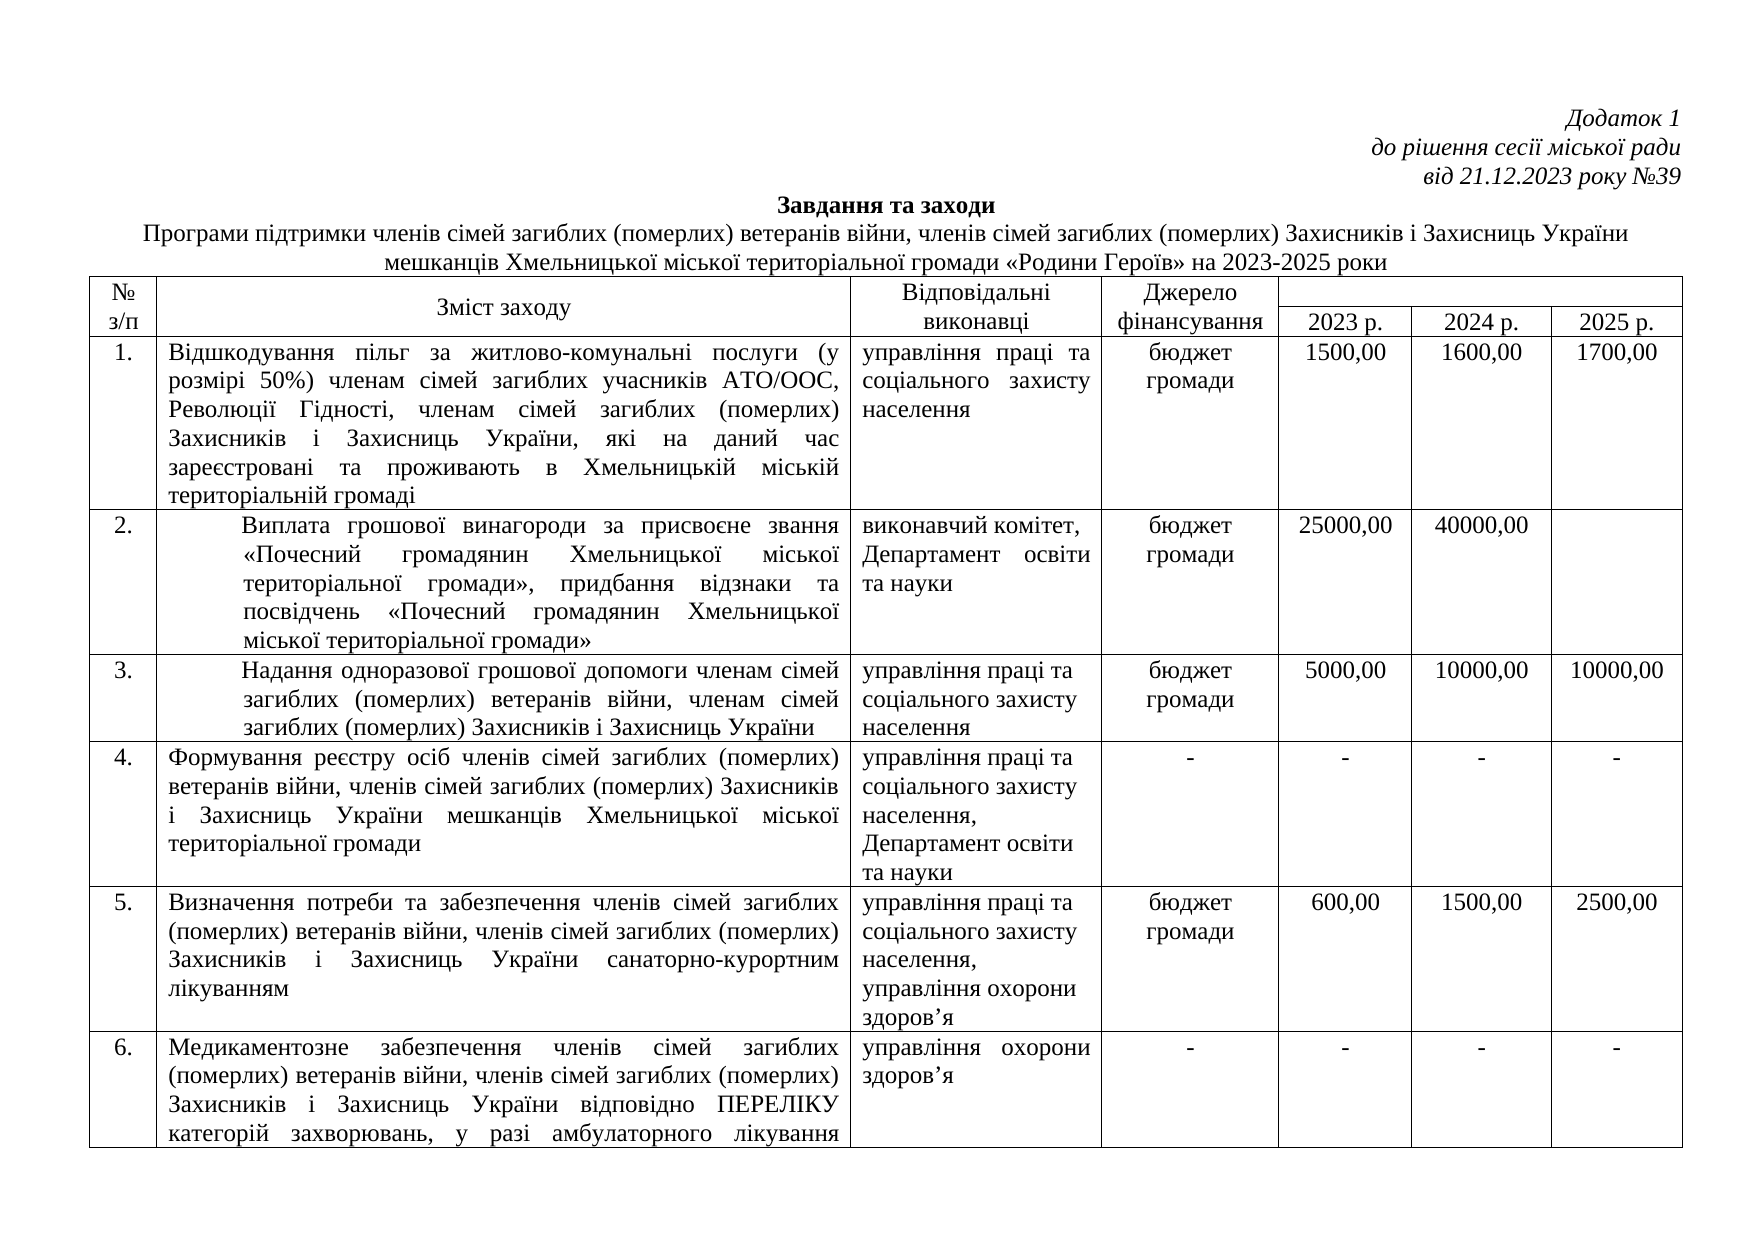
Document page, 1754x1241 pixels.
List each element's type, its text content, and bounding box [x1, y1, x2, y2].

table_cell бюджет громади [1102, 337, 1278, 509]
table_cell Надання одноразової грошової допомоги членам сімей загиблих (померлих) ветеранів війни, членам сімей загиблих (померлих) Захисників і Захисниць України [157, 655, 850, 741]
table_cell 2024 р. [1412, 307, 1551, 336]
table_cell 10000,00 [1552, 655, 1682, 741]
table_cell управління праці та соціального захисту населення, Департамент освіти та науки [851, 742, 1101, 886]
table_cell бюджет громади [1102, 510, 1278, 654]
table_cell - [1279, 1032, 1411, 1147]
table_cell - [1279, 742, 1411, 886]
table_cell 4. [90, 742, 156, 886]
table_cell - [1102, 742, 1278, 886]
text Програми підтримки членів сімей загиблих (померлих) ветеранів війни, членів сімей загиблих (померлих) Захисників і Захисниць України мешканців Хмельницької міської територіальної громади «Родини Героїв» на 2023-2025 роки [89, 218, 1683, 276]
table_cell Визначення потреби та забезпечення членів сімей загиблих (померлих) ветеранів війни, членів сімей загиблих (померлих) Захисників і Захисниць України санаторно-курортним лікуванням [157, 887, 850, 1031]
table_cell бюджет громади [1102, 887, 1278, 1031]
table_header [1279, 277, 1682, 306]
text від 21.12.2023 року №39 [561, 161, 1683, 190]
table_cell 1. [90, 337, 156, 509]
table_cell 2025 р. [1552, 307, 1682, 336]
table_cell 2. [90, 510, 156, 654]
table_cell - [1552, 742, 1682, 886]
table_cell 40000,00 [1412, 510, 1551, 654]
table_cell 1700,00 [1552, 337, 1682, 509]
table_cell бюджет громади [1102, 655, 1278, 741]
text Завдання та заходи [89, 190, 1683, 218]
table_cell управління праці та соціального захисту населення [851, 337, 1101, 509]
table_cell 5000,00 [1279, 655, 1411, 741]
table_cell 25000,00 [1279, 510, 1411, 654]
text до рішення сесії міської ради [561, 132, 1683, 161]
table_cell управління праці та соціального захисту населення, управління охорони здоров’я [851, 887, 1101, 1031]
table_cell 1500,00 [1412, 887, 1551, 1031]
table_header № з/п [90, 277, 156, 336]
table_cell 600,00 [1279, 887, 1411, 1031]
table_cell 10000,00 [1412, 655, 1551, 741]
table_cell 1500,00 [1279, 337, 1411, 509]
table_cell Формування реєстру осіб членів сімей загиблих (померлих) ветеранів війни, членів сімей загиблих (померлих) Захисників і Захисниць України мешканців Хмельницької міської територіальної громади [157, 742, 850, 886]
table_cell 2023 р. [1279, 307, 1411, 336]
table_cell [157, 1032, 850, 1147]
table_cell управління праці та соціального захисту населення [851, 655, 1101, 741]
table_cell 5. [90, 887, 156, 1031]
table_header Зміст заходу [157, 277, 850, 336]
table_cell 2500,00 [1552, 887, 1682, 1031]
table_cell Виплата грошової винагороди за присвоєне звання «Почесний громадянин Хмельницької міської територіальної громади», придбання відзнаки та посвідчень «Почесний громадянин Хмельницької міської територіальної громади» [157, 510, 850, 654]
table_cell 1600,00 [1412, 337, 1551, 509]
table_cell - [1102, 1032, 1278, 1147]
table_header Джерело фінансування [1102, 277, 1278, 336]
table_cell Відшкодування пільг за житлово-комунальні послуги (у розмірі 50%) членам сімей загиблих учасників АТО/ООС, Революції Гідності, членам сімей загиблих (померлих) Захисників і Захисниць України, які на даний час зареєстровані та проживають в Хмельницькій міській територіальній громаді [157, 337, 850, 509]
table_header Відповідальні виконавці [851, 277, 1101, 336]
table_cell 3. [90, 655, 156, 741]
table_cell - [1412, 1032, 1551, 1147]
table_cell - [1412, 742, 1551, 886]
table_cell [851, 1032, 1101, 1147]
table_cell - [1552, 1032, 1682, 1147]
text Додаток 1 [561, 103, 1683, 132]
table_cell [1552, 510, 1682, 654]
table_cell 6. [90, 1032, 156, 1147]
table_cell виконавчий комітет, Департамент освіти та науки [851, 510, 1101, 654]
